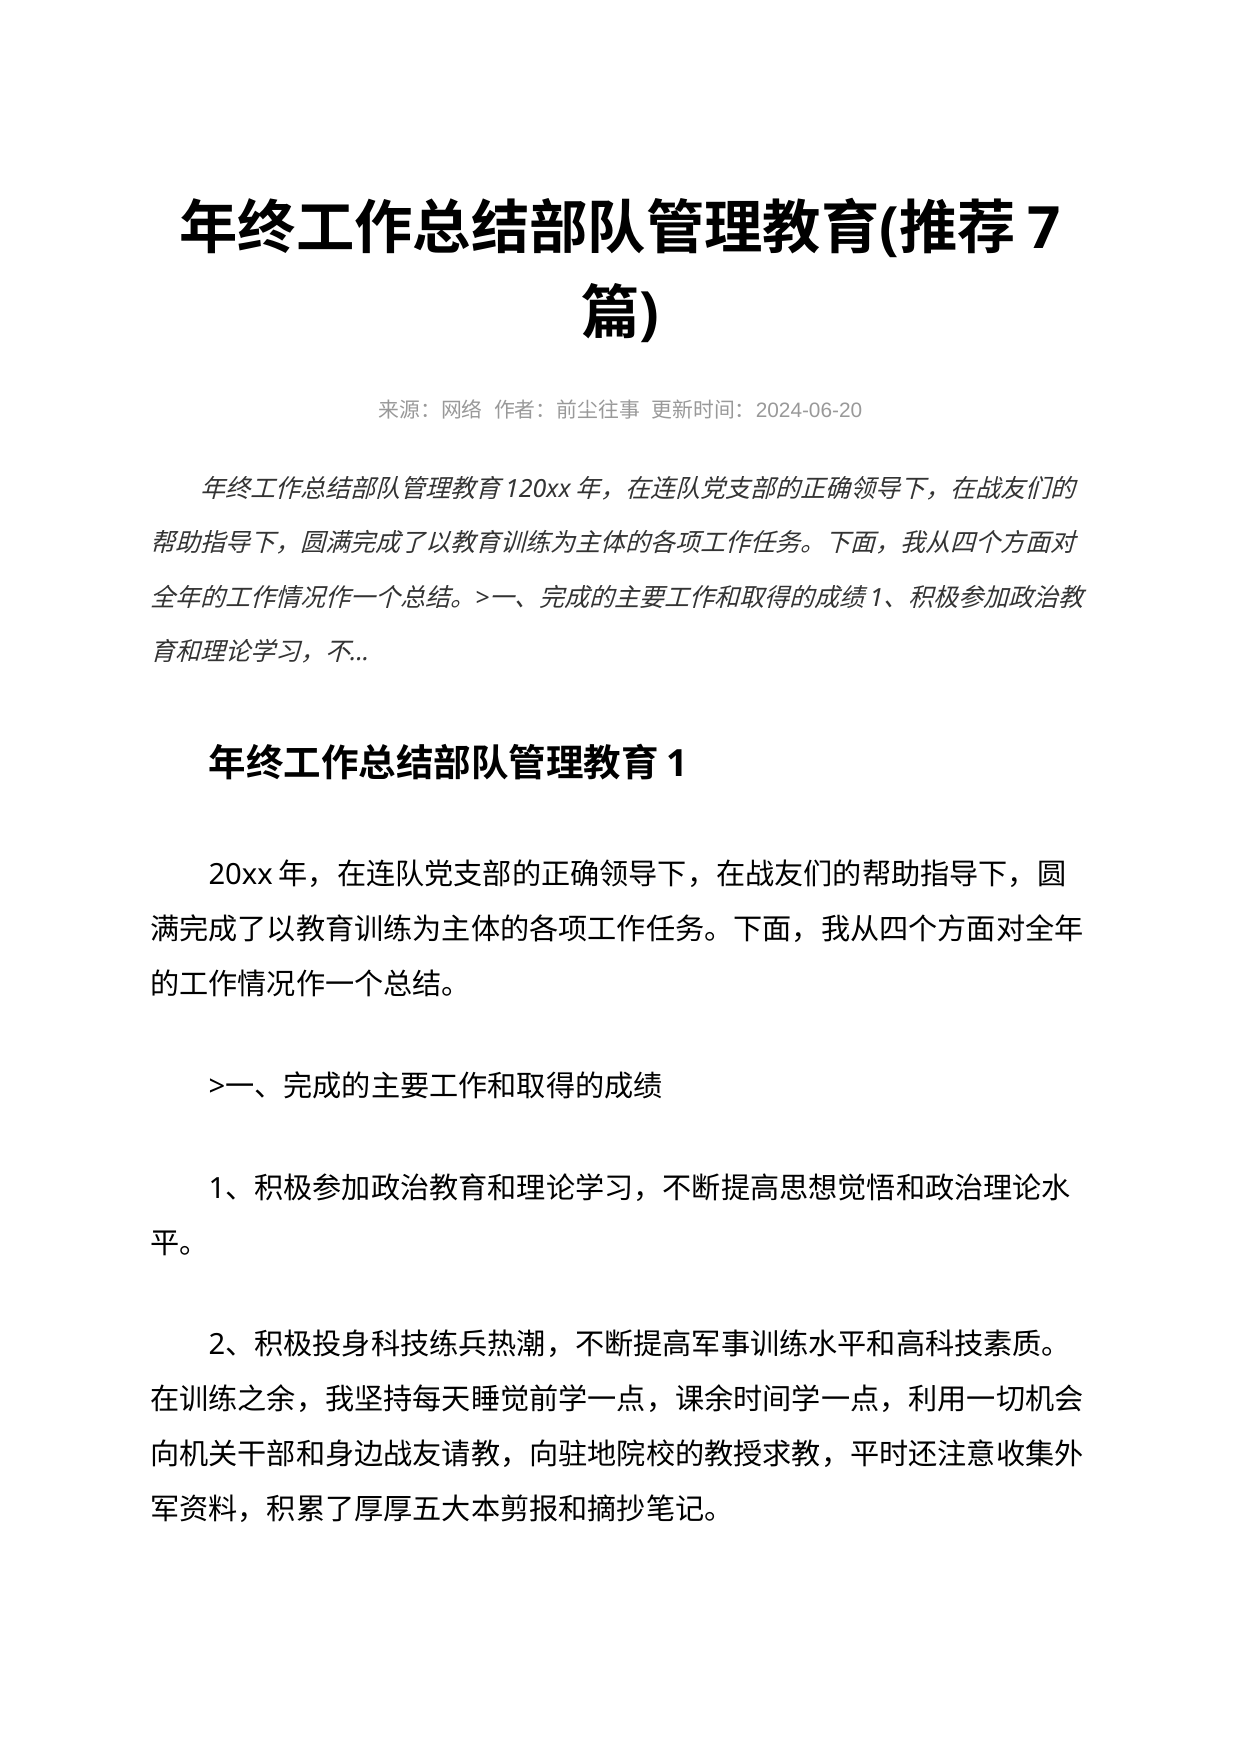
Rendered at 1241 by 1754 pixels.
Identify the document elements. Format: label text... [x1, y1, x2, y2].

subtitle 年终工作总结部队管理教育(推荐7篇) [150, 181, 1090, 351]
text 年终工作总结部队管理教育120xx年，在连队党支部的正确领导下，在战友们的帮助指导下，圆满完成了以教育训练为主体的各项工作任务。下面，我从四个方面对全年的工作情况作一个总结。>一、完成的主要工作和取得的成绩1、积极参加政治教育和理论学习，不... [150, 468, 1090, 668]
text 来源：网络 作者：前尘往事 更新时间：2024-06-20 [150, 398, 1090, 422]
text 2、积极投身科技练兵热潮，不断提高军事训练水平和高科技素质。在训练之余，我坚持每天睡觉前学一点，课余时间学一点，利用一切机会向机关干部和身边战友请教，向驻地院校的教授求教，平时还注意收集外军资料，积累了厚厚五大本剪报和摘抄笔记。 [150, 1321, 1090, 1528]
text 年终工作总结部队管理教育1 [150, 733, 1090, 787]
text >一、完成的主要工作和取得的成绩 [150, 1062, 1090, 1104]
text 1、积极参加政治教育和理论学习，不断提高思想觉悟和政治理论水平。 [150, 1164, 1090, 1261]
text 20xx年，在连队党支部的正确领导下，在战友们的帮助指导下，圆满完成了以教育训练为主体的各项工作任务。下面，我从四个方面对全年的工作情况作一个总结。 [150, 851, 1090, 1003]
